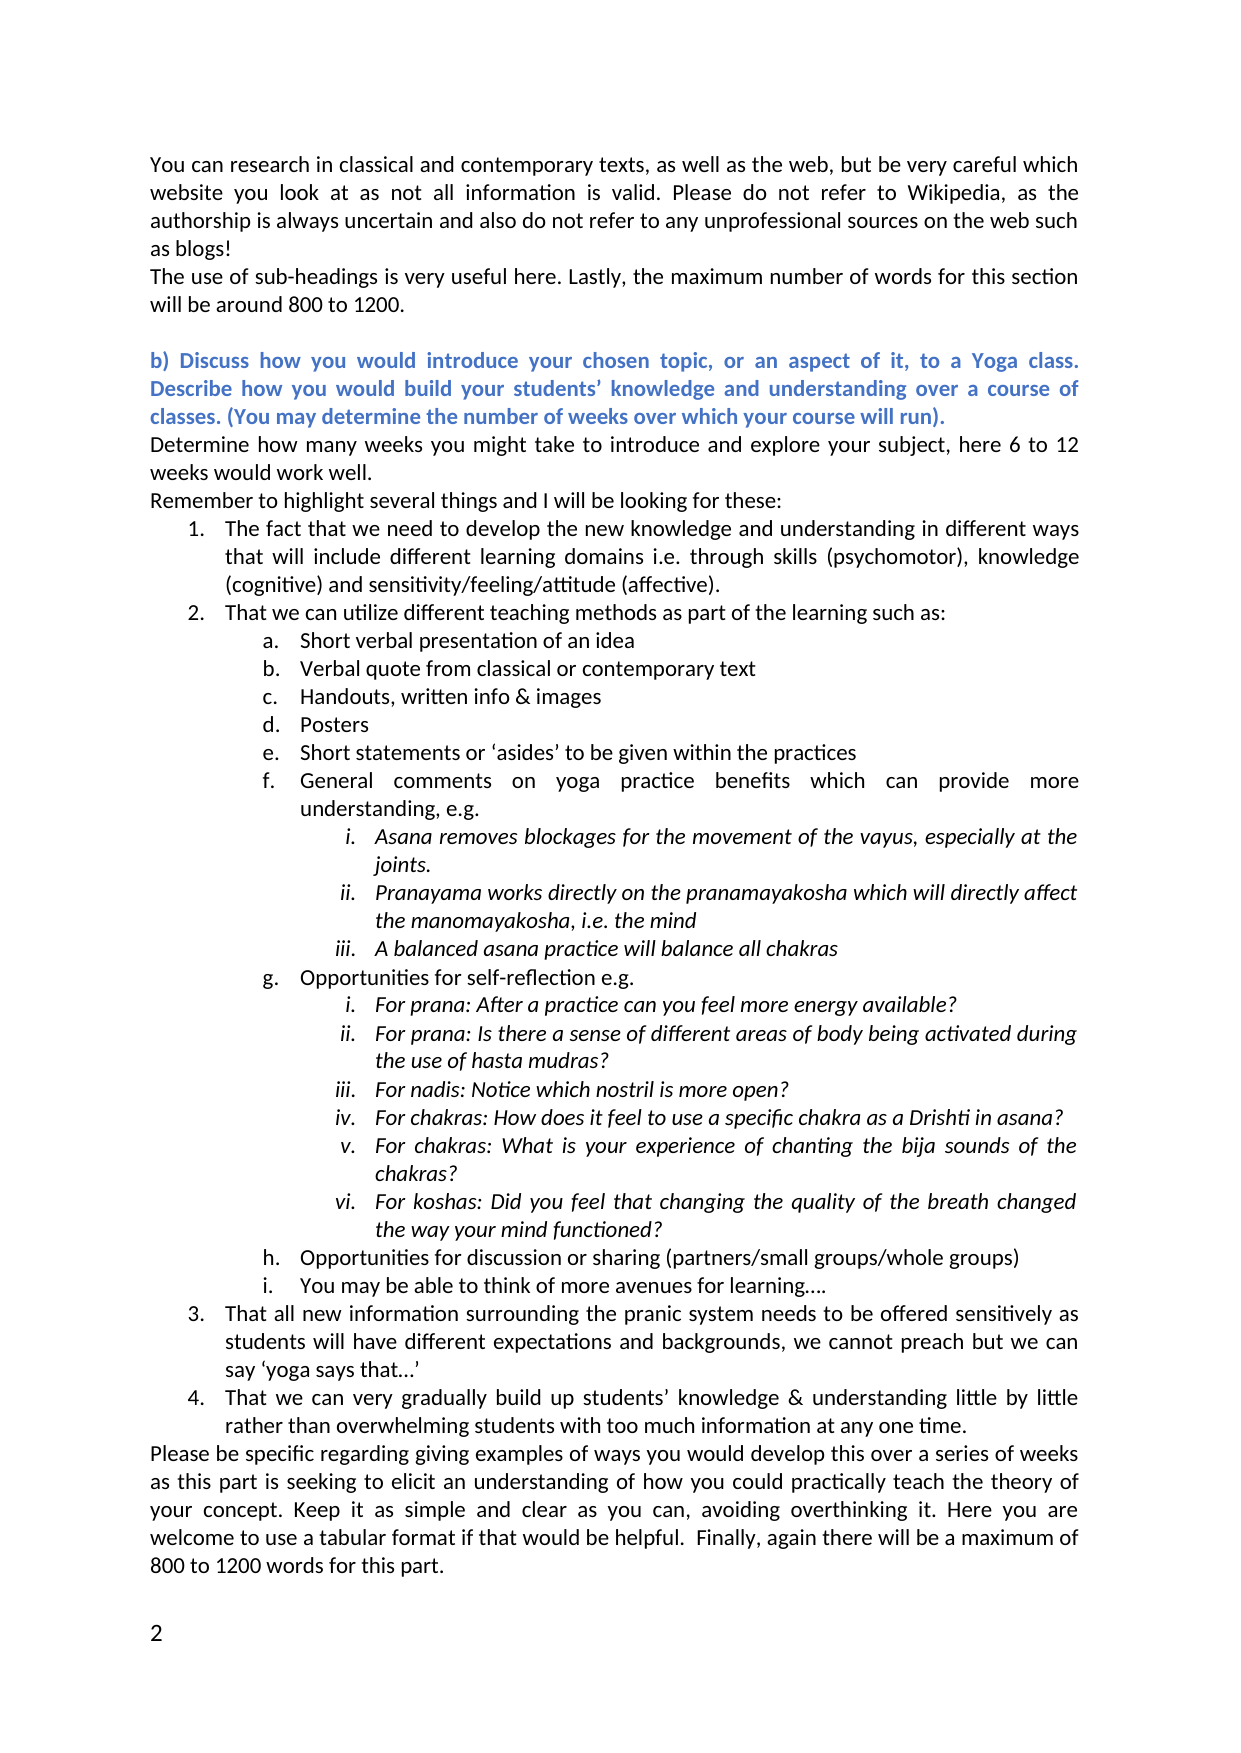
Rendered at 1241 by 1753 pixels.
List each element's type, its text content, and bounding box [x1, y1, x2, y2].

list For chakras: What is your experience of chanting the bija sounds of the chakras? [356, 1131, 1081, 1187]
list That we can very gradually build up students’ knowledge & understanding little by little rather than overwhelming students with too much information at any one time. [187, 1383, 1081, 1439]
list That we can utilize different teaching methods as part of the learning such as: [187, 598, 1081, 626]
text The use of sub-headings is very useful here. Lastly, the maximum number of words for this section will be around 800 to 1200. [150, 262, 1081, 318]
text Remember to highlight several things and I will be looking for these: [150, 486, 1081, 514]
list For koshas: Did you feel that changing the quality of the breath changed the way your mind functioned? [356, 1187, 1081, 1243]
list For prana: Is there a sense of different areas of body being activated during the use of hasta mudras? [356, 1019, 1081, 1075]
list That all new information surrounding the pranic system needs to be offered sensitively as students will have different expectations and backgrounds, we cannot preach but we can say ‘yoga says that…’ [187, 1299, 1081, 1383]
text Please be specific regarding giving examples of ways you would develop this over a series of weeks as this part is seeking to elicit an understanding of how you could practically teach the theory of your concept. Keep it as simple and clear as you can, avoiding overthinking it. Here you are welcome to use a tabular format if that would be helpful. Finally, again there will be a maximum of 800 to 1200 words for this part. [150, 1439, 1081, 1579]
list A balanced asana practice will balance all chakras [356, 934, 1081, 963]
list Handouts, written info & images [262, 682, 1081, 710]
list For nadis: Notice which nostril is more open? [356, 1075, 1081, 1103]
list For prana: After a practice can you feel more energy available? [356, 991, 1081, 1019]
text You can research in classical and contemporary texts, as well as the web, but be very careful which website you look at as not all information is valid. Please do not refer to Wikipedia, as the authorship is always uncertain and also do not refer to any unprofessional sources on the web such as blogs! [150, 150, 1081, 262]
list Verbal quote from classical or contemporary text [262, 654, 1081, 682]
list General comments on yoga practice benefits which can provide more understanding, e.g. [262, 766, 1081, 822]
list Posters [262, 710, 1081, 738]
list b) Discuss how you would introduce your chosen topic, or an aspect of it, to a Yoga class. Describe how you would build your students’ knowledge and understanding over a course of classes. (You may determine the number of weeks over which your course will run). [150, 346, 1081, 430]
list Pranayama works directly on the pranamayakosha which will directly affect the manomayakosha, i.e. the mind [356, 878, 1081, 934]
list Opportunities for discussion or sharing (partners/small groups/whole groups) [262, 1243, 1081, 1271]
list Short verbal presentation of an idea [262, 626, 1081, 654]
list Opportunities for self-reflection e.g. [262, 963, 1081, 991]
list Short statements or ‘asides’ to be given within the practices [262, 738, 1081, 766]
list Asana removes blockages for the movement of the vayus, especially at the joints. [356, 822, 1081, 878]
list You may be able to think of more avenues for learning…. [262, 1271, 1081, 1299]
list For chakras: How does it feel to use a specific chakra as a Drishti in asana? [356, 1103, 1081, 1131]
list The fact that we need to develop the new knowledge and understanding in different ways that will include different learning domains i.e. through skills (psychomotor), knowledge (cognitive) and sensitivity/feeling/attitude (affective). [187, 514, 1081, 598]
text Determine how many weeks you might take to introduce and explore your subject, here 6 to 12 weeks would work well. [150, 430, 1081, 486]
